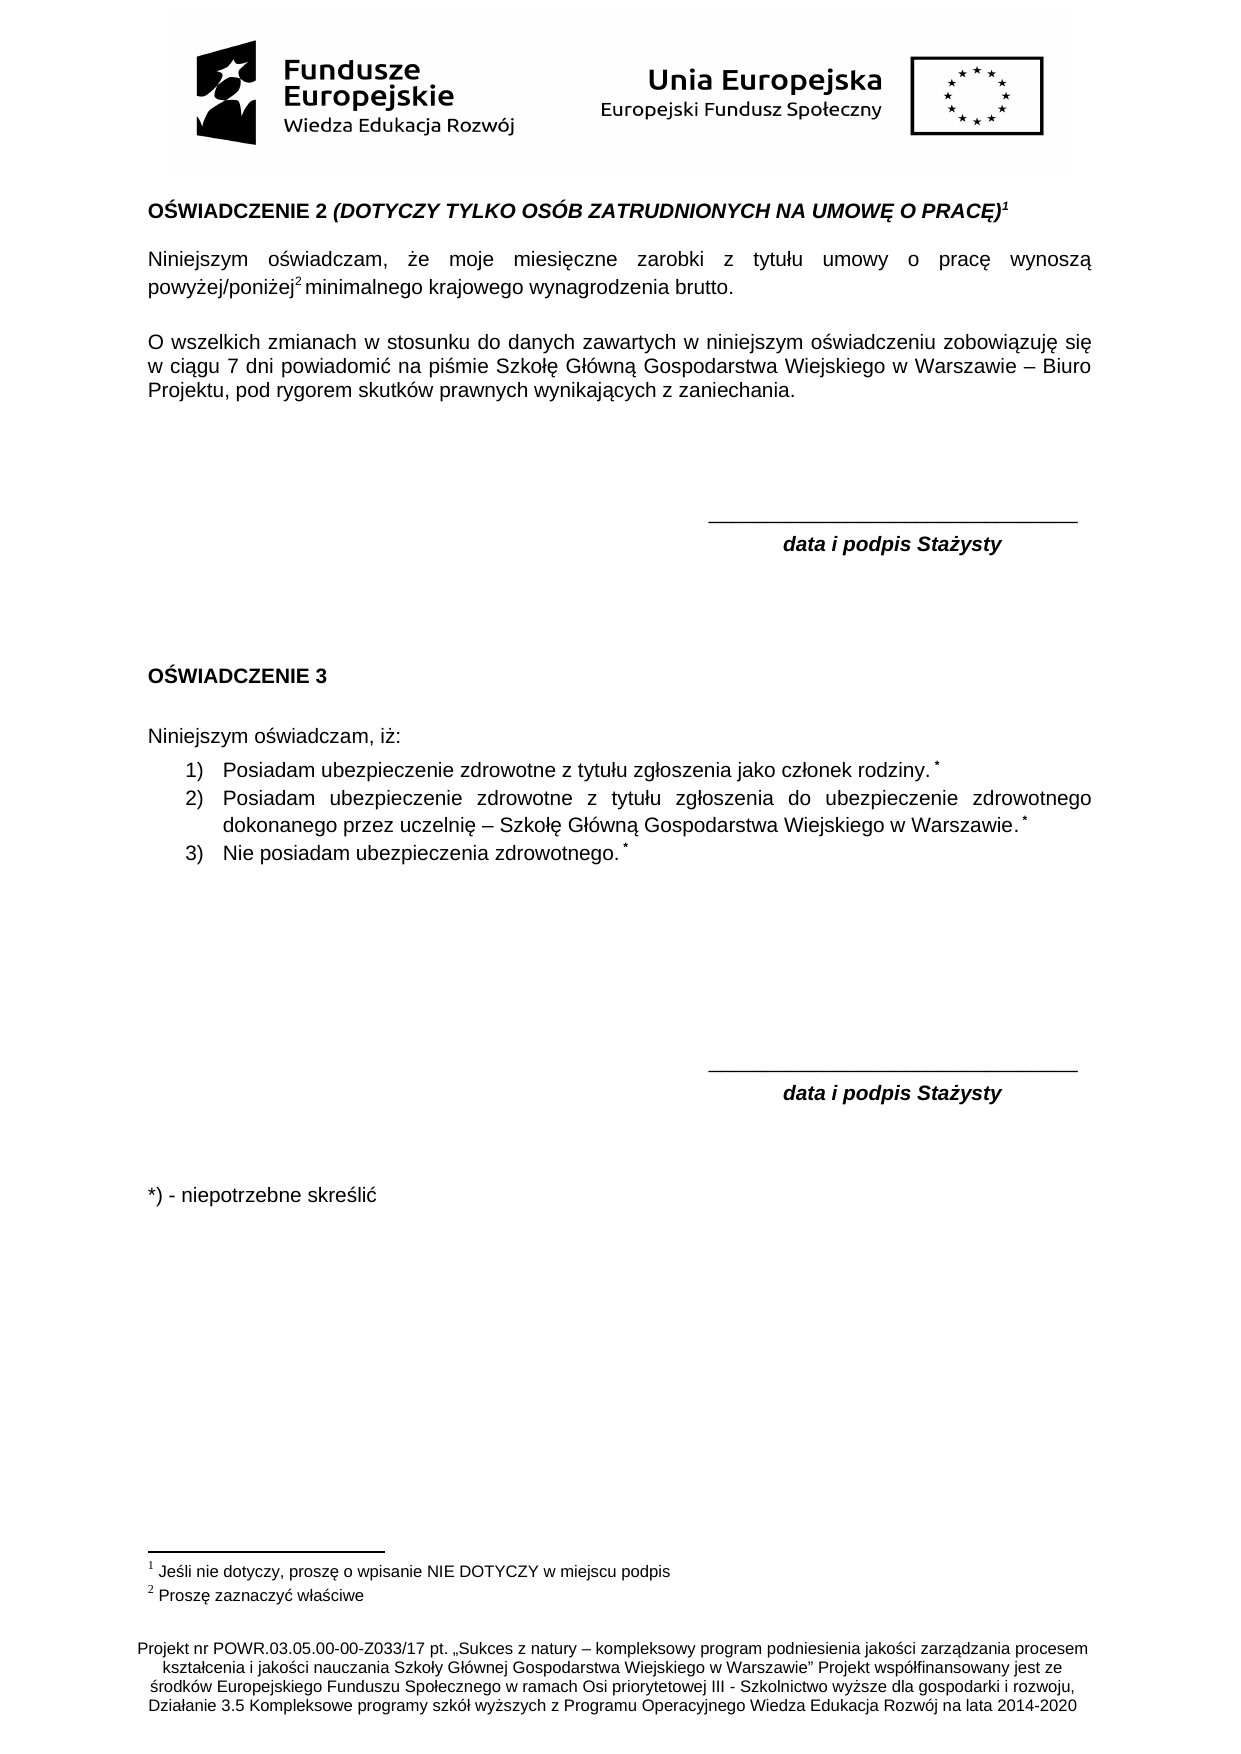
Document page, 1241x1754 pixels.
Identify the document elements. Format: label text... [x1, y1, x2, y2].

text Niniejszym oświadczam, że moje miesięczne zarobki z tytułu umowy o pracę wynoszą powyżej/poniżej minimalnego krajowego wynagrodzenia brutto. [148, 247, 1093, 298]
text O wszelkich zmianach w stosunku do danych zawartych w niniejszym oświadczeniu zobowiązuję się w ciągu 7 dni powiadomić na piśmie Szkołę Główną Gospodarstwa Wiejskiego w Warszawie – Biuro Projektu, pod rygorem skutków prawnych wynikających z zaniechania. [148, 329, 1093, 401]
text *) - niepotrzebne skreślić [148, 1183, 1093, 1207]
text data i podpis Stażysty [694, 531, 1093, 555]
list Posiadam ubezpieczenie zdrowotne z tytułu zgłoszenia jako członek rodziny. * [185, 758, 1093, 782]
text Niniejszym oświadczam, iż: [148, 724, 1093, 748]
list Nie posiadam ubezpieczenia zdrowotnego. * [185, 840, 1093, 864]
picture [167, 14, 1073, 171]
text OŚWIADCZENIE 2 (DOTYCZY TYLKO OSÓB ZATRUDNIONYCH NA UMOWĘ O PRACĘ) [148, 199, 1093, 223]
list Posiadam ubezpieczenie zdrowotne z tytułu zgłoszenia do ubezpieczenie zdrowotnego dokonanego przez uczelnię – Szkołę Główną Gospodarstwa Wiejskiego w Warszawie. * [185, 785, 1093, 837]
text OŚWIADCZENIE 3 [148, 664, 1093, 688]
text data i podpis Stażysty [694, 1081, 1093, 1105]
